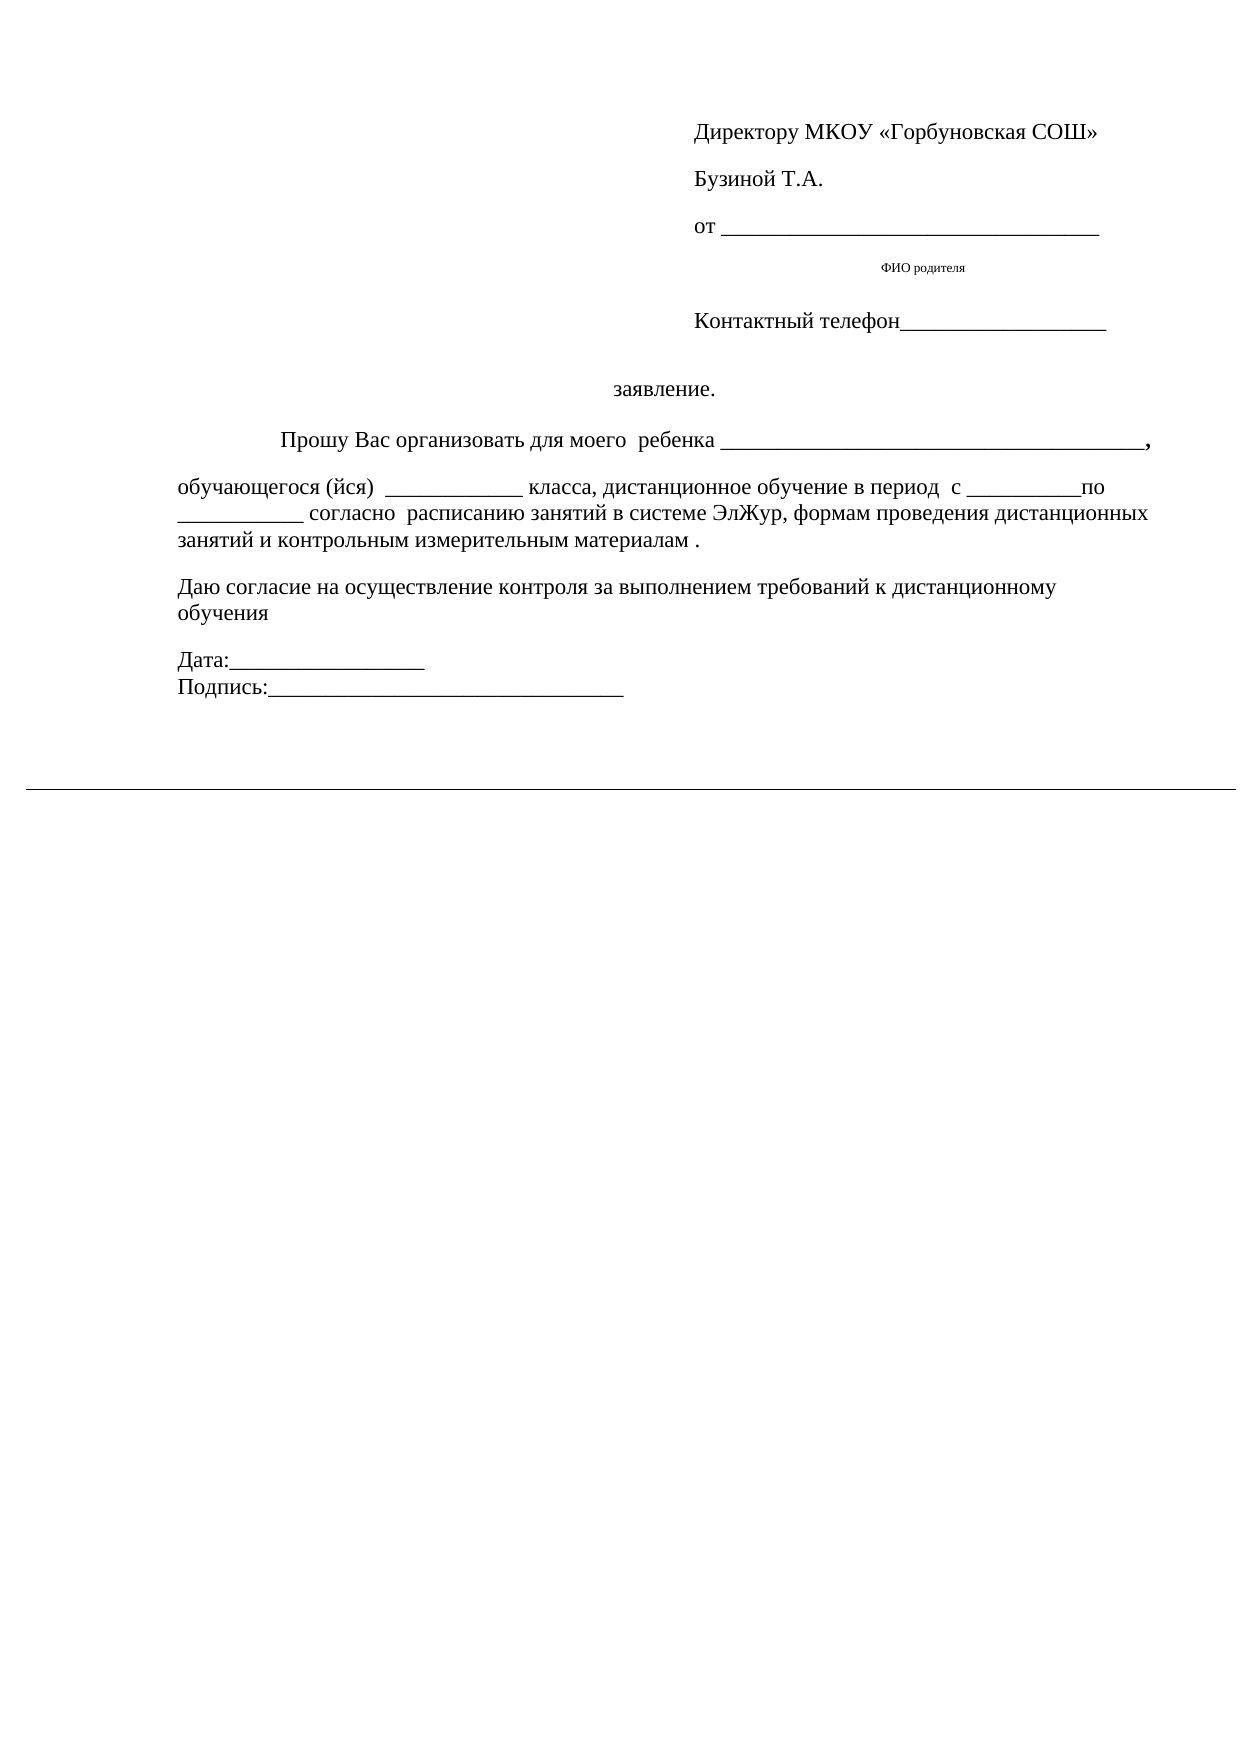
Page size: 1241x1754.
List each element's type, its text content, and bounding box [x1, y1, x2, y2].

text Даю согласие на осуществление контроля за выполнением требований к дистанционному обучения [177, 573, 1152, 626]
text Дата:_________________ Подпись:_______________________________ [177, 647, 1152, 699]
text Прошу Вас организовать для моего ребенка _____________________________________, [177, 426, 1152, 452]
text Директору МКОУ «Горбуновская СОШ» [694, 118, 1152, 144]
text заявление. [177, 375, 1152, 401]
text от _________________________________ [694, 212, 1152, 239]
text обучающегося (йся) ____________ класса, дистанционное обучение в период с __________по ___________ согласно расписанию занятий в системе ЭлЖур, формам проведения дистанционных занятий и контрольным измерительным материалам . [177, 473, 1152, 552]
text Контактный телефон__________________ [694, 307, 1152, 333]
text Бузиной Т.А. [694, 165, 1152, 192]
text ФИО родителя [694, 260, 1152, 286]
